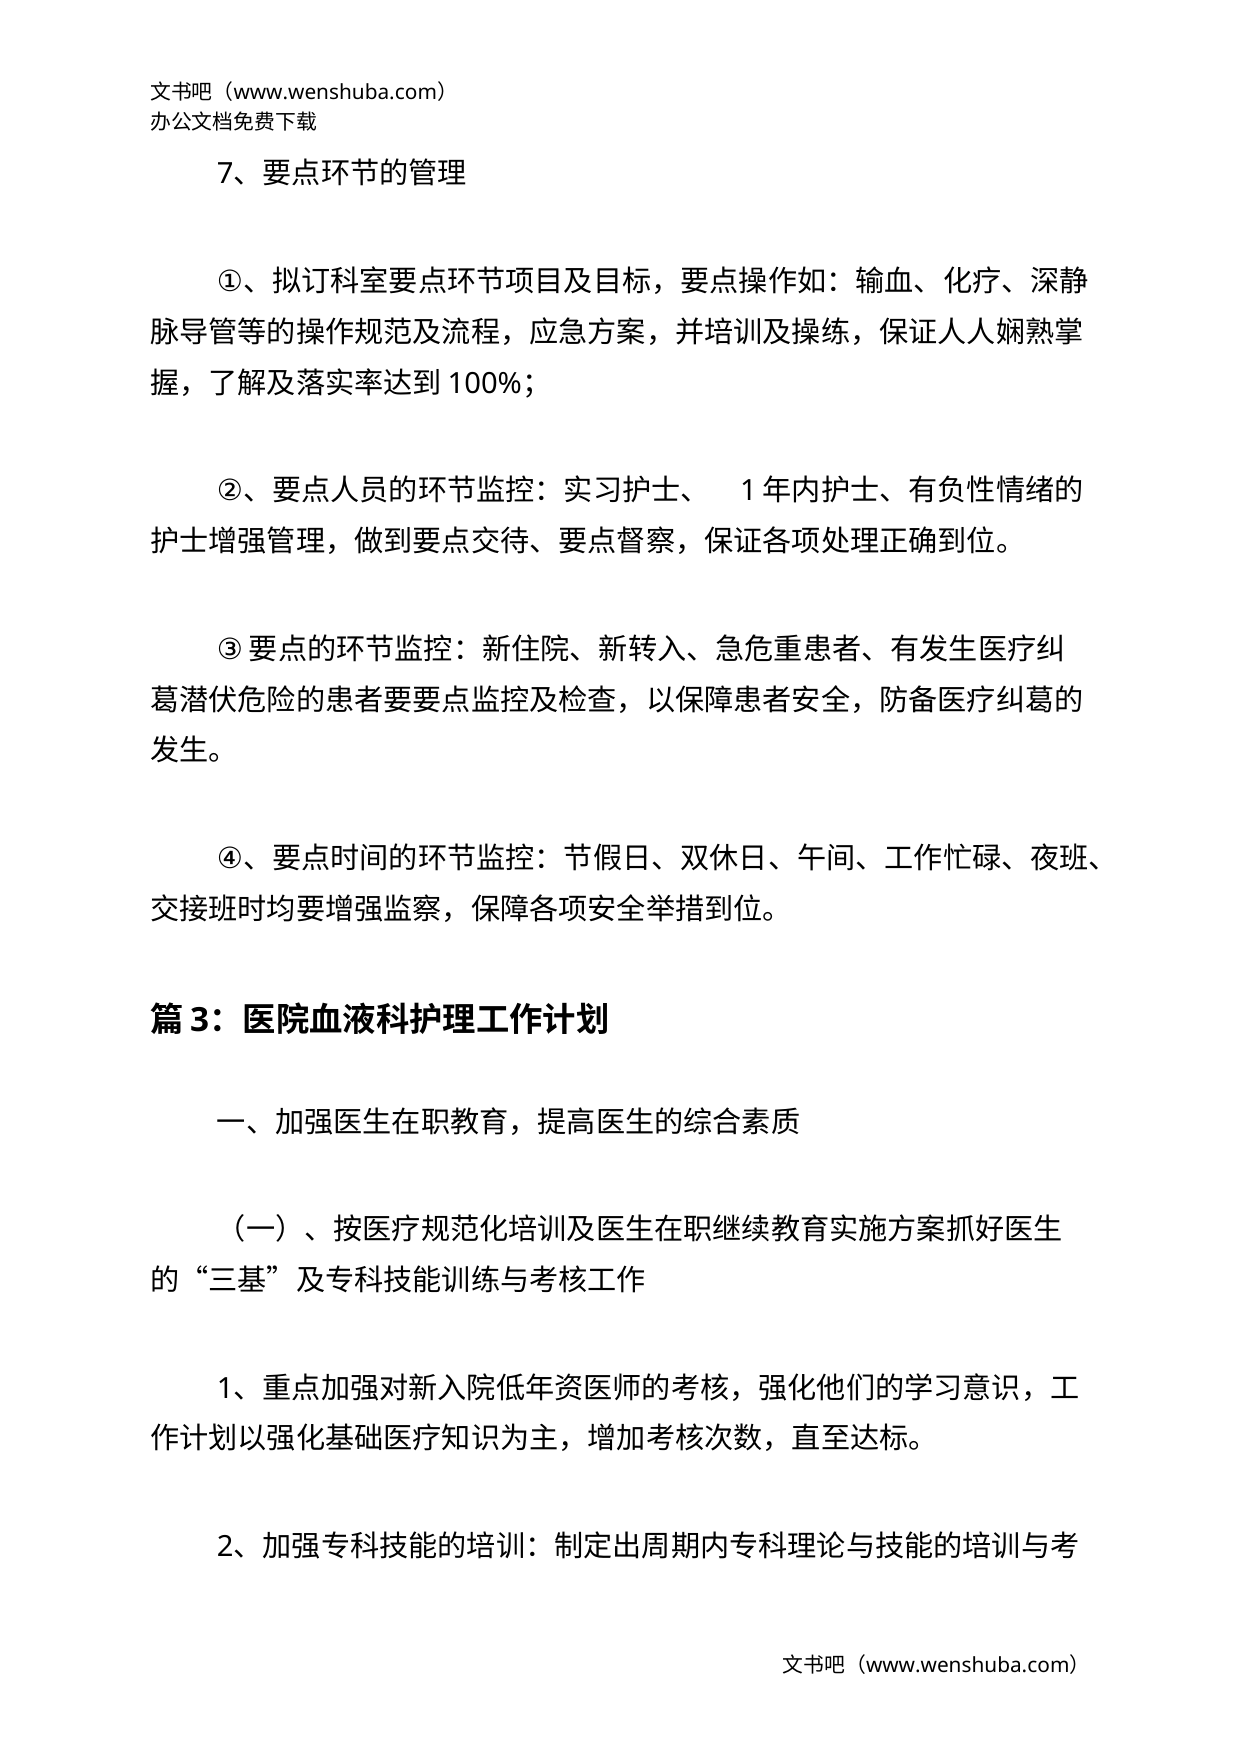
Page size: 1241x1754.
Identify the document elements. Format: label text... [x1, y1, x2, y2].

text ①、拟订科室要点环节项目及目标，要点操作如：输血、化疗、深静脉导管等的操作规范及流程，应急方案，并培训及操练，保证人人娴熟掌握，了解及落实率达到100%； [150, 258, 1090, 402]
text 1、重点加强对新入院低年资医师的考核，强化他们的学习意识，工作计划以强化基础医疗知识为主，增加考核次数，直至达标。 [150, 1364, 1090, 1457]
text ③要点的环节监控：新住院、新转入、急危重患者、有发生医疗纠葛潜伏危险的患者要要点监控及检查，以保障患者安全，防备医疗纠葛的发生。 [150, 625, 1090, 769]
text （一）、按医疗规范化培训及医生在职继续教育实施方案抓好医生的“三基”及专科技能训练与考核工作 [150, 1206, 1090, 1299]
text 篇3：医院血液科护理工作计划 [150, 993, 1090, 1041]
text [150, 1523, 1090, 1565]
text 一、加强医生在职教育，提高医生的综合素质 [150, 1098, 1090, 1141]
text 7、要点环节的管理 [150, 150, 1090, 192]
text ④、要点时间的环节监控：节假日、双休日、午间、工作忙碌、夜班、交接班时均要增强监察，保障各项安全举措到位。 [150, 834, 1090, 928]
text ②、要点人员的环节监控：实习护士、 1年内护士、有负性情绪的护士增强管理，做到要点交待、要点督察，保证各项处理正确到位。 [150, 467, 1090, 560]
